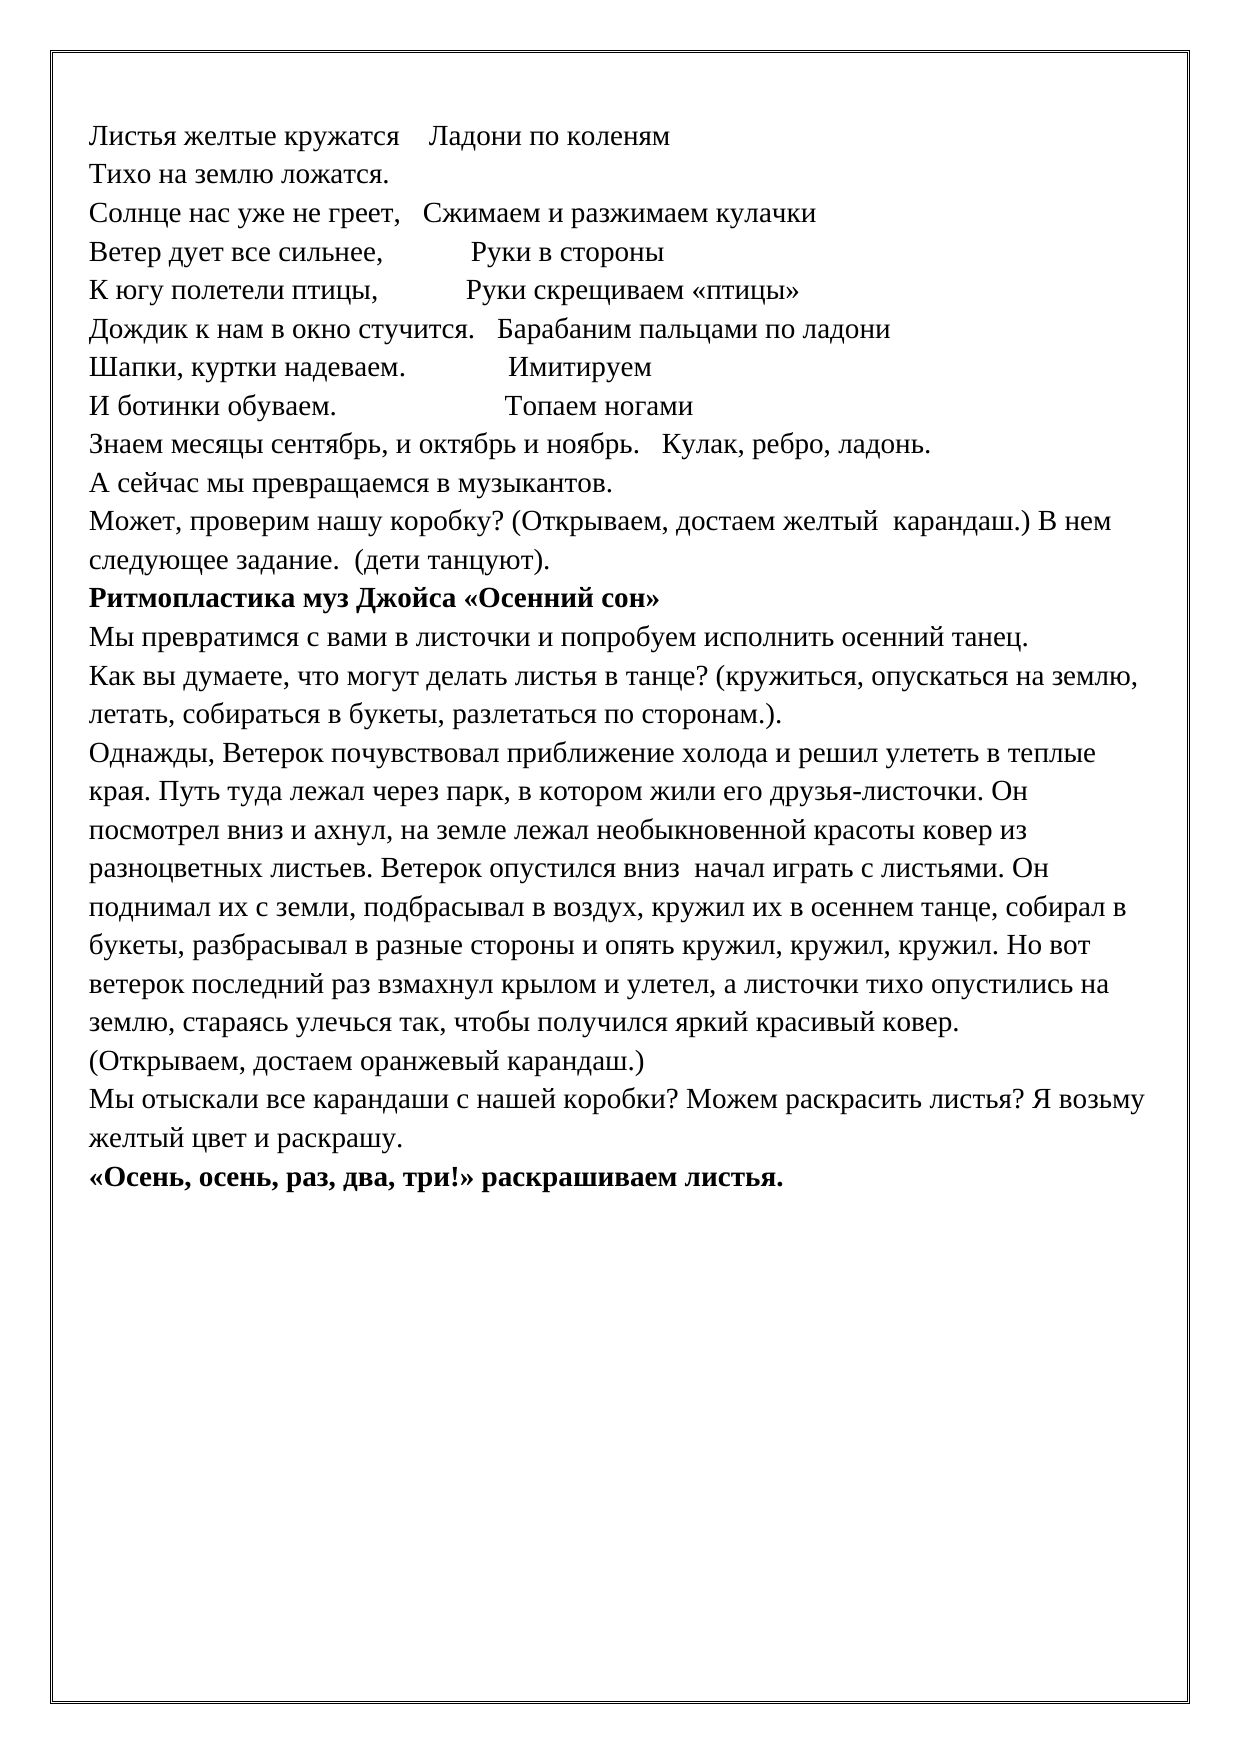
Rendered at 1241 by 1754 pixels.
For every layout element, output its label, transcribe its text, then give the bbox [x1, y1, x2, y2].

text Может, проверим нашу коробку? (Открываем, достаем желтый карандаш.) В нем следующее задание. (дети танцуют). [89, 503, 1152, 576]
text «Осень, осень, раз, два, три!» раскрашиваем листья. [89, 1159, 1152, 1192]
text (Открываем, достаем оранжевый карандаш.) [89, 1043, 1152, 1077]
text А сейчас мы превращаемся в музыкантов. [89, 465, 1152, 498]
text Ветер дует все сильнее, Руки в стороны [89, 234, 1152, 267]
text Знаем месяцы сентябрь, и октябрь и ноябрь. Кулак, ребро, ладонь. [89, 426, 1152, 460]
text Дождик к нам в окно стучится. Барабаним пальцами по ладони [89, 311, 1152, 344]
text И ботинки обуваем. Топаем ногами [89, 388, 1152, 421]
text Шапки, куртки надеваем. Имитируем [89, 349, 1152, 383]
text Мы превратимся с вами в листочки и попробуем исполнить осенний танец. [89, 619, 1152, 653]
text Как вы думаете, что могут делать листья в танце? (кружиться, опускаться на землю, летать, собираться в букеты, разлетаться по сторонам.). [89, 658, 1152, 730]
text Однажды, Ветерок почувствовал приближение холода и решил улететь в теплые края. Путь туда лежал через парк, в котором жили его друзья-листочки. Он посмотрел вниз и ахнул, на земле лежал необыкновенной красоты ковер из разноцветных листьев. Ветерок опустился вниз начал играть с листьями. Он поднимал их с земли, подбрасывал в воздух, кружил их в осеннем танце, собирал в букеты, разбрасывал в разные стороны и опять кружил, кружил, кружил. Но вот ветерок последний раз взмахнул крылом и улетел, а листочки тихо опустились на землю, стараясь улечься так, чтобы получился яркий красивый ковер. [89, 735, 1152, 1038]
text Ритмопластика муз Джойса «Осенний сон» [89, 581, 1152, 614]
text Тихо на землю ложатся. [89, 157, 1152, 190]
text Солнце нас уже не греет, Сжимаем и разжимаем кулачки [89, 195, 1152, 229]
text Мы отыскали все карандаши с нашей коробки? Можем раскрасить листья? Я возьму желтый цвет и раскрашу. [89, 1082, 1152, 1154]
text Листья желтые кружатся Ладони по коленям [89, 118, 1152, 152]
text К югу полетели птицы, Руки скрещиваем «птицы» [89, 272, 1152, 306]
